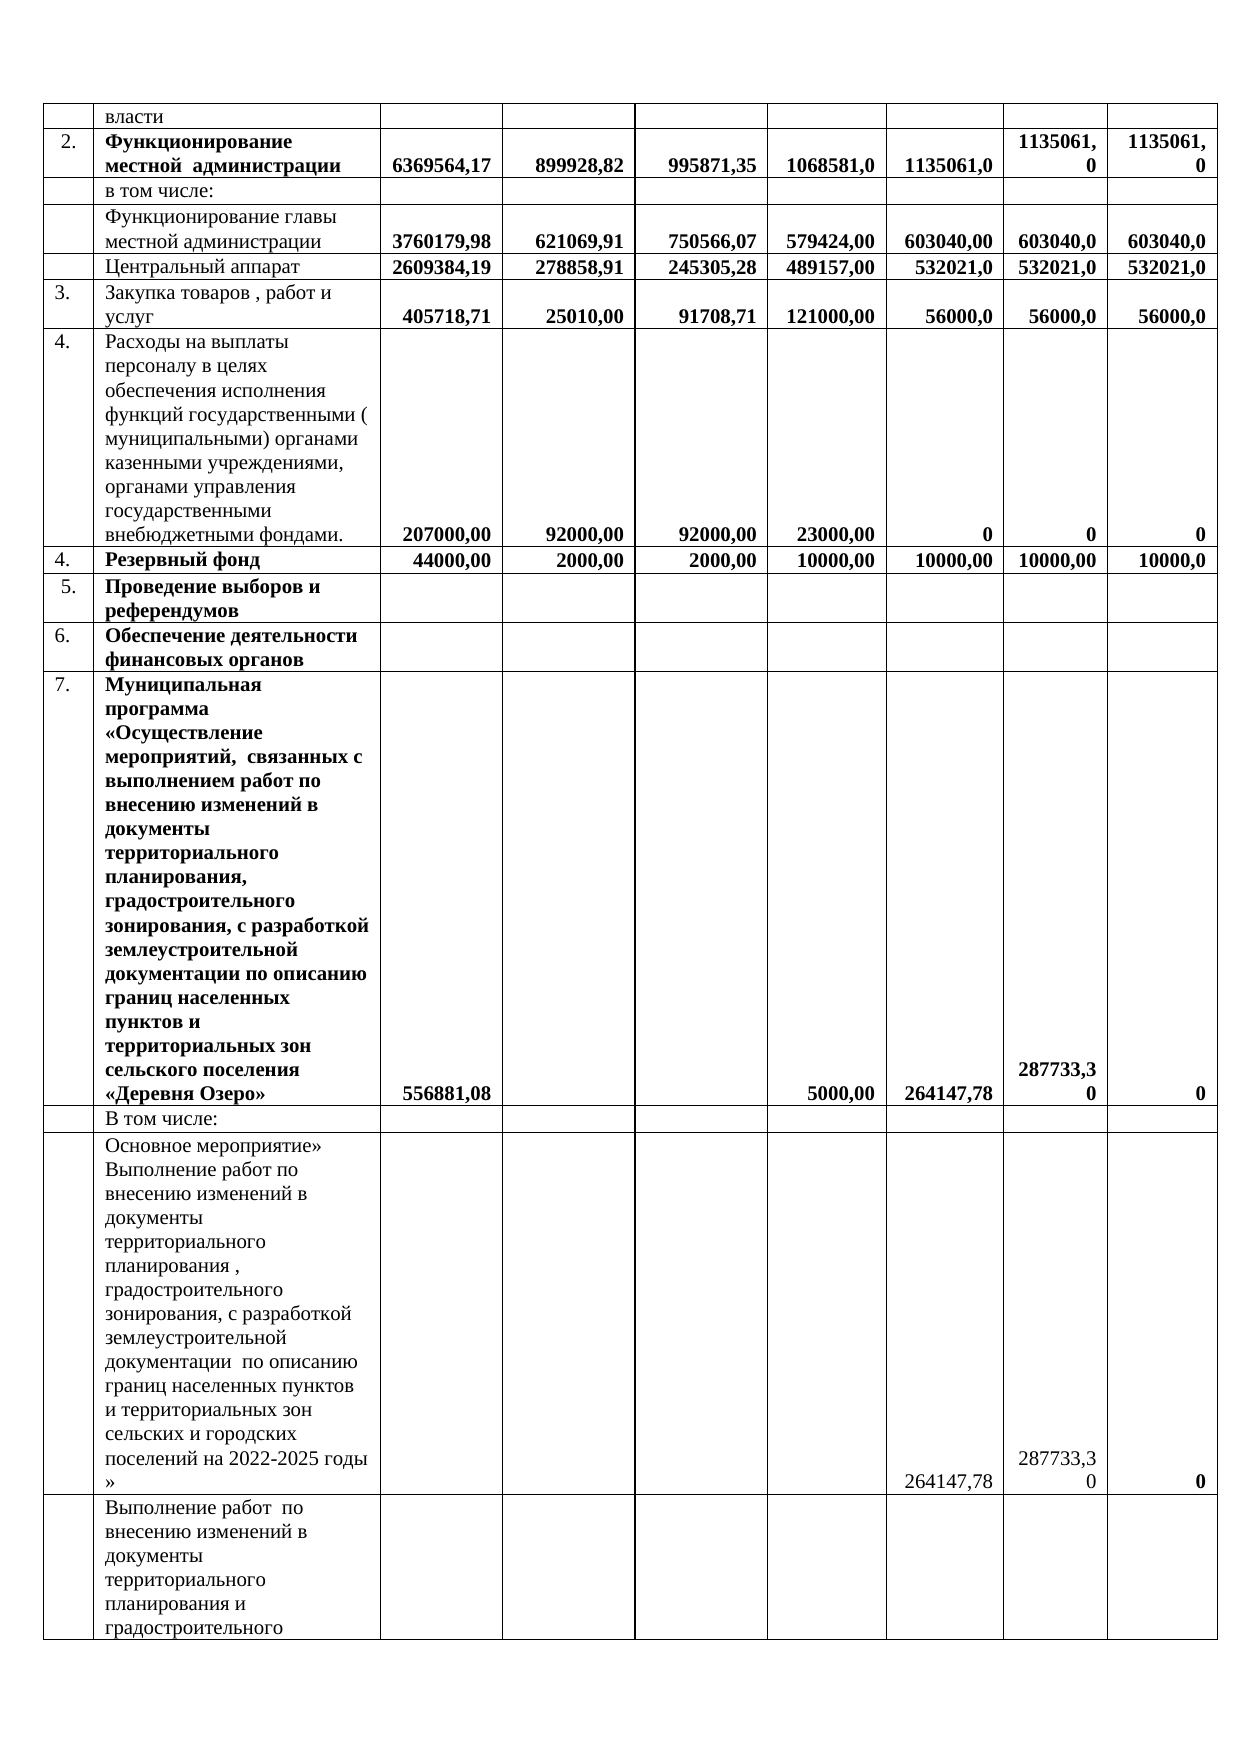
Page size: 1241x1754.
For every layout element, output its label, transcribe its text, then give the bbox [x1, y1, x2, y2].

table_cell [768, 1106, 886, 1132]
table_cell 1135061,0 [1108, 129, 1217, 177]
table_cell 92000,00 [636, 329, 767, 546]
table_cell [44, 1495, 93, 1639]
table_cell [44, 178, 93, 203]
table_cell 750566,07 [636, 205, 767, 253]
table_cell Резервный фонд [94, 547, 380, 572]
table_cell [887, 574, 1003, 622]
table_cell 6369564,17 [381, 129, 502, 177]
table_cell 899928,82 [503, 129, 634, 177]
table_cell [381, 1495, 502, 1639]
table_cell 91708,71 [636, 280, 767, 328]
table_cell - [503, 104, 634, 128]
table_cell - [381, 104, 502, 128]
table_cell 532021,0 [1108, 254, 1217, 279]
table_cell [44, 104, 93, 128]
table_cell [1004, 178, 1107, 203]
table_cell [768, 1495, 886, 1639]
table_cell [381, 623, 502, 671]
table_cell 121000,00 [768, 280, 886, 328]
table_cell 4. [44, 329, 93, 546]
table_cell 264147,78 [887, 672, 1003, 1105]
table_cell [381, 178, 502, 203]
table_cell 10000,00 [1004, 547, 1107, 572]
table_cell [636, 623, 767, 671]
table_cell 10000,00 [768, 547, 886, 572]
table_cell [503, 623, 634, 671]
table_cell 10000,00 [887, 547, 1003, 572]
table_cell Обеспечение деятельности финансовых органов [94, 623, 380, 671]
table_cell 6. [44, 623, 93, 671]
table_cell [503, 1106, 634, 1132]
table_cell [44, 205, 93, 253]
table_cell 278858,91 [503, 254, 634, 279]
table_cell [1004, 574, 1107, 622]
table_cell 532021,0 [887, 254, 1003, 279]
table_cell [1004, 623, 1107, 671]
table_cell 23000,00 [768, 329, 886, 546]
table_cell 603040,00 [887, 205, 1003, 253]
table_cell [1004, 1495, 1107, 1639]
table_cell Центральный аппарат [94, 254, 380, 279]
table_cell [1108, 623, 1217, 671]
table_cell 603040,0 [1108, 205, 1217, 253]
table_cell [636, 1495, 767, 1639]
table_cell - [636, 104, 767, 128]
table_cell 532021,0 [1004, 254, 1107, 279]
table_cell 245305,28 [636, 254, 767, 279]
table_cell 92000,00 [503, 329, 634, 546]
table_cell [44, 1106, 93, 1132]
table_cell Муниципальная программа «Осуществление мероприятий, связанных с выполнением работ по внесению изменений в документы территориального планирования, градостроительного зонирования, с разработкой землеустроительной документации по описанию границ населенных пунктов и территориальных зон сельского поселения «Деревня Озеро» [94, 672, 380, 1105]
table_cell [636, 672, 767, 1105]
table_cell [768, 178, 886, 203]
table_cell 44000,00 [381, 547, 502, 572]
table_cell 556881,08 [381, 672, 502, 1105]
table_cell [887, 623, 1003, 671]
table_cell 287733,30 [1004, 1133, 1107, 1493]
table_cell 0 [1108, 672, 1217, 1105]
table_cell 405718,71 [381, 280, 502, 328]
table_cell - [1004, 104, 1107, 128]
table_cell 56000,0 [1108, 280, 1217, 328]
table_cell 5000,00 [768, 672, 886, 1105]
table_cell 7. [44, 672, 93, 1105]
table_cell 5. [44, 574, 93, 622]
table_cell 603040,0 [1004, 205, 1107, 253]
table_cell 0 [1108, 1133, 1217, 1493]
table_cell [1108, 104, 1217, 128]
table_cell 25010,00 [503, 280, 634, 328]
table_cell Закупка товаров , работ и услуг [94, 280, 380, 328]
table_cell 4. [44, 547, 93, 572]
table_cell 1135061,0 [887, 129, 1003, 177]
table_cell 2609384,19 [381, 254, 502, 279]
table_cell [1108, 1106, 1217, 1132]
table_cell В том числе: [94, 1106, 380, 1132]
table_cell 1068581,0 [768, 129, 886, 177]
table_cell [44, 254, 93, 279]
table_cell [381, 574, 502, 622]
table_cell 2000,00 [503, 547, 634, 572]
table_cell 287733,30 [1004, 672, 1107, 1105]
table_cell 3760179,98 [381, 205, 502, 253]
table_cell [887, 1106, 1003, 1132]
table_cell [44, 1133, 93, 1493]
table_cell 56000,0 [887, 280, 1003, 328]
table_cell [1108, 574, 1217, 622]
table_cell 10000,0 [1108, 547, 1217, 572]
table_cell 3. [44, 280, 93, 328]
table_cell [503, 178, 634, 203]
table_cell [636, 1133, 767, 1493]
table_cell 56000,0 [1004, 280, 1107, 328]
table_cell 489157,00 [768, 254, 886, 279]
table_cell 621069,91 [503, 205, 634, 253]
table_cell Проведение выборов и референдумов [94, 574, 380, 622]
table_cell - [887, 104, 1003, 128]
table_cell [381, 1133, 502, 1493]
table_cell [768, 574, 886, 622]
table_cell 0 [887, 329, 1003, 546]
table_cell [503, 672, 634, 1105]
table_cell [768, 1133, 886, 1493]
table_cell Функционирование местной администрации [94, 129, 380, 177]
table_cell [636, 574, 767, 622]
table_cell [768, 623, 886, 671]
table_cell Основное мероприятие» Выполнение работ по внесению изменений в документы территориального планирования , градостроительного зонирования, с разработкой землеустроительной документации по описанию границ населенных пунктов и территориальных зон сельских и городских поселений на 2022-2025 годы » [94, 1133, 380, 1493]
table_cell [381, 1106, 502, 1132]
table_cell [503, 574, 634, 622]
table_cell - [768, 104, 886, 128]
table_cell Функционирование главы местной администрации [94, 205, 380, 253]
table_cell 1135061,0 [1004, 129, 1107, 177]
table_cell 207000,00 [381, 329, 502, 546]
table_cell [94, 104, 380, 128]
table_cell Расходы на выплаты персоналу в целях обеспечения исполнения функций государственными ( муниципальными) органами казенными учреждениями, органами управления государственными внебюджетными фондами. [94, 329, 380, 546]
table_cell [636, 178, 767, 203]
table_cell [1004, 1106, 1107, 1132]
table_cell [503, 1495, 634, 1639]
table_cell 0 [1004, 329, 1107, 546]
table_cell [1108, 1495, 1217, 1639]
table_cell 0 [1108, 329, 1217, 546]
table_cell 2000,00 [636, 547, 767, 572]
table_cell в том числе: [94, 178, 380, 203]
table_cell [1108, 178, 1217, 203]
table_cell [887, 1495, 1003, 1639]
table_cell 2. [44, 129, 93, 177]
table_cell 264147,78 [887, 1133, 1003, 1493]
table_cell [887, 178, 1003, 203]
table_cell [503, 1133, 634, 1493]
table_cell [94, 1495, 380, 1639]
table_cell [636, 1106, 767, 1132]
table_cell 579424,00 [768, 205, 886, 253]
table_cell 995871,35 [636, 129, 767, 177]
